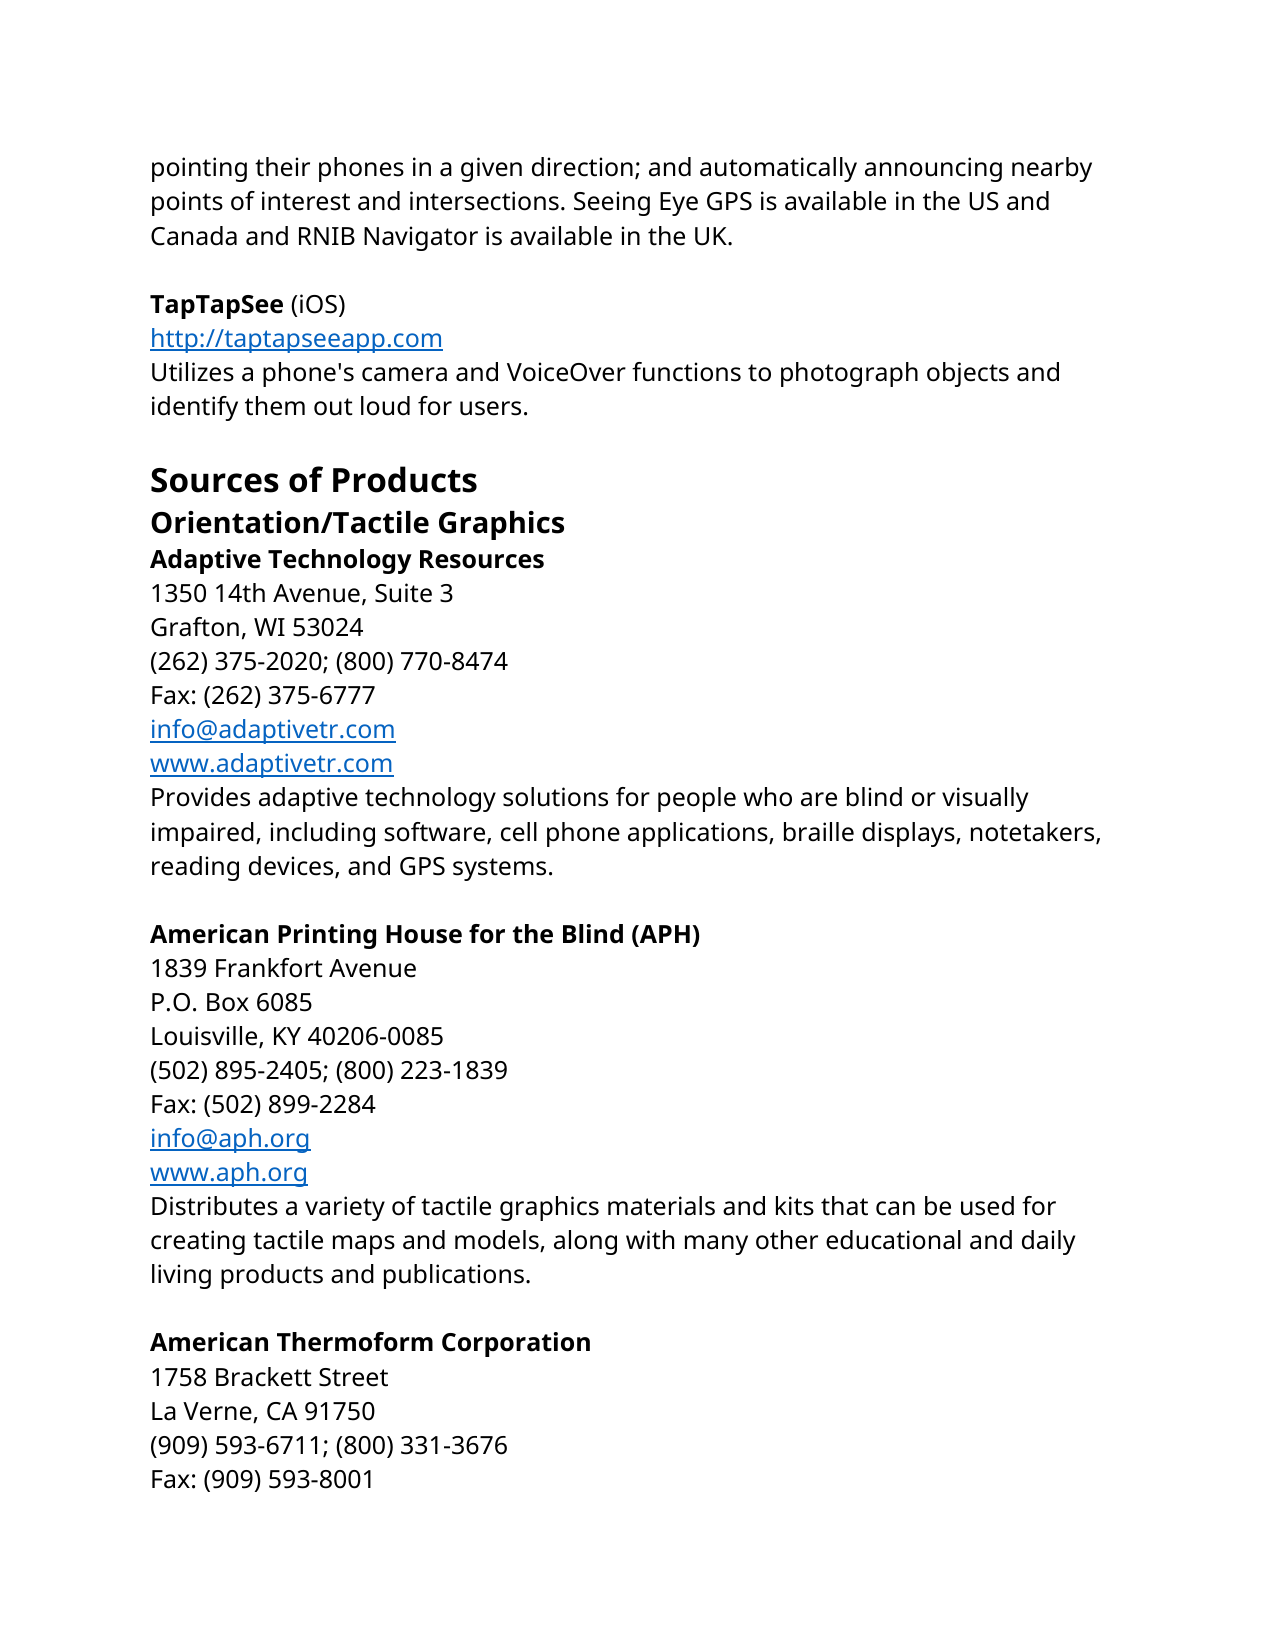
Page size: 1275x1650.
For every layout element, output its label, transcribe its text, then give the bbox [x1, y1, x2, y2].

text info@aph.org [150, 1121, 1125, 1155]
text La Verne, CA 91750 [150, 1393, 1125, 1427]
text Louisville, KY 40206-0085 [150, 1018, 1125, 1053]
text TapTapSee (iOS) [150, 286, 1125, 320]
subtitle Sources of Products [150, 457, 1125, 502]
text info@adaptivetr.com [150, 712, 1125, 746]
text Fax: (909) 593-8001 [150, 1461, 1125, 1495]
text (909) 593-6711; (800) 331-3676 [150, 1427, 1125, 1461]
text 1758 Brackett Street [150, 1359, 1125, 1393]
text (502) 895-2405; (800) 223-1839 [150, 1053, 1125, 1087]
text Grafton, WI 53024 [150, 610, 1125, 644]
text 1839 Frankfort Avenue [150, 950, 1125, 984]
text Adaptive Technology Resources [150, 542, 1125, 576]
text (262) 375-2020; (800) 770-8474 [150, 644, 1125, 678]
text 1350 14th Avenue, Suite 3 [150, 576, 1125, 610]
text Distributes a variety of tactile graphics materials and kits that can be used for creating tactile maps and models, along with many other educational and daily living products and publications. [150, 1189, 1125, 1291]
text American Printing House for the Blind (APH) [150, 916, 1125, 950]
subtitle Orientation/Tactile Graphics [150, 502, 1125, 542]
text Utilizes a phone's camera and VoiceOver functions to photograph objects and identify them out loud for users. [150, 354, 1125, 422]
text www.adaptivetr.com [150, 746, 1125, 780]
text http://taptapseeapp.com [150, 320, 1125, 354]
text Fax: (502) 899-2284 [150, 1087, 1125, 1121]
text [150, 150, 1125, 252]
text P.O. Box 6085 [150, 984, 1125, 1018]
text Provides adaptive technology solutions for people who are blind or visually impaired, including software, cell phone applications, braille displays, notetakers, reading devices, and GPS systems. [150, 780, 1125, 882]
text Fax: (262) 375-6777 [150, 678, 1125, 712]
text American Thermoform Corporation [150, 1325, 1125, 1359]
text www.aph.org [150, 1155, 1125, 1189]
